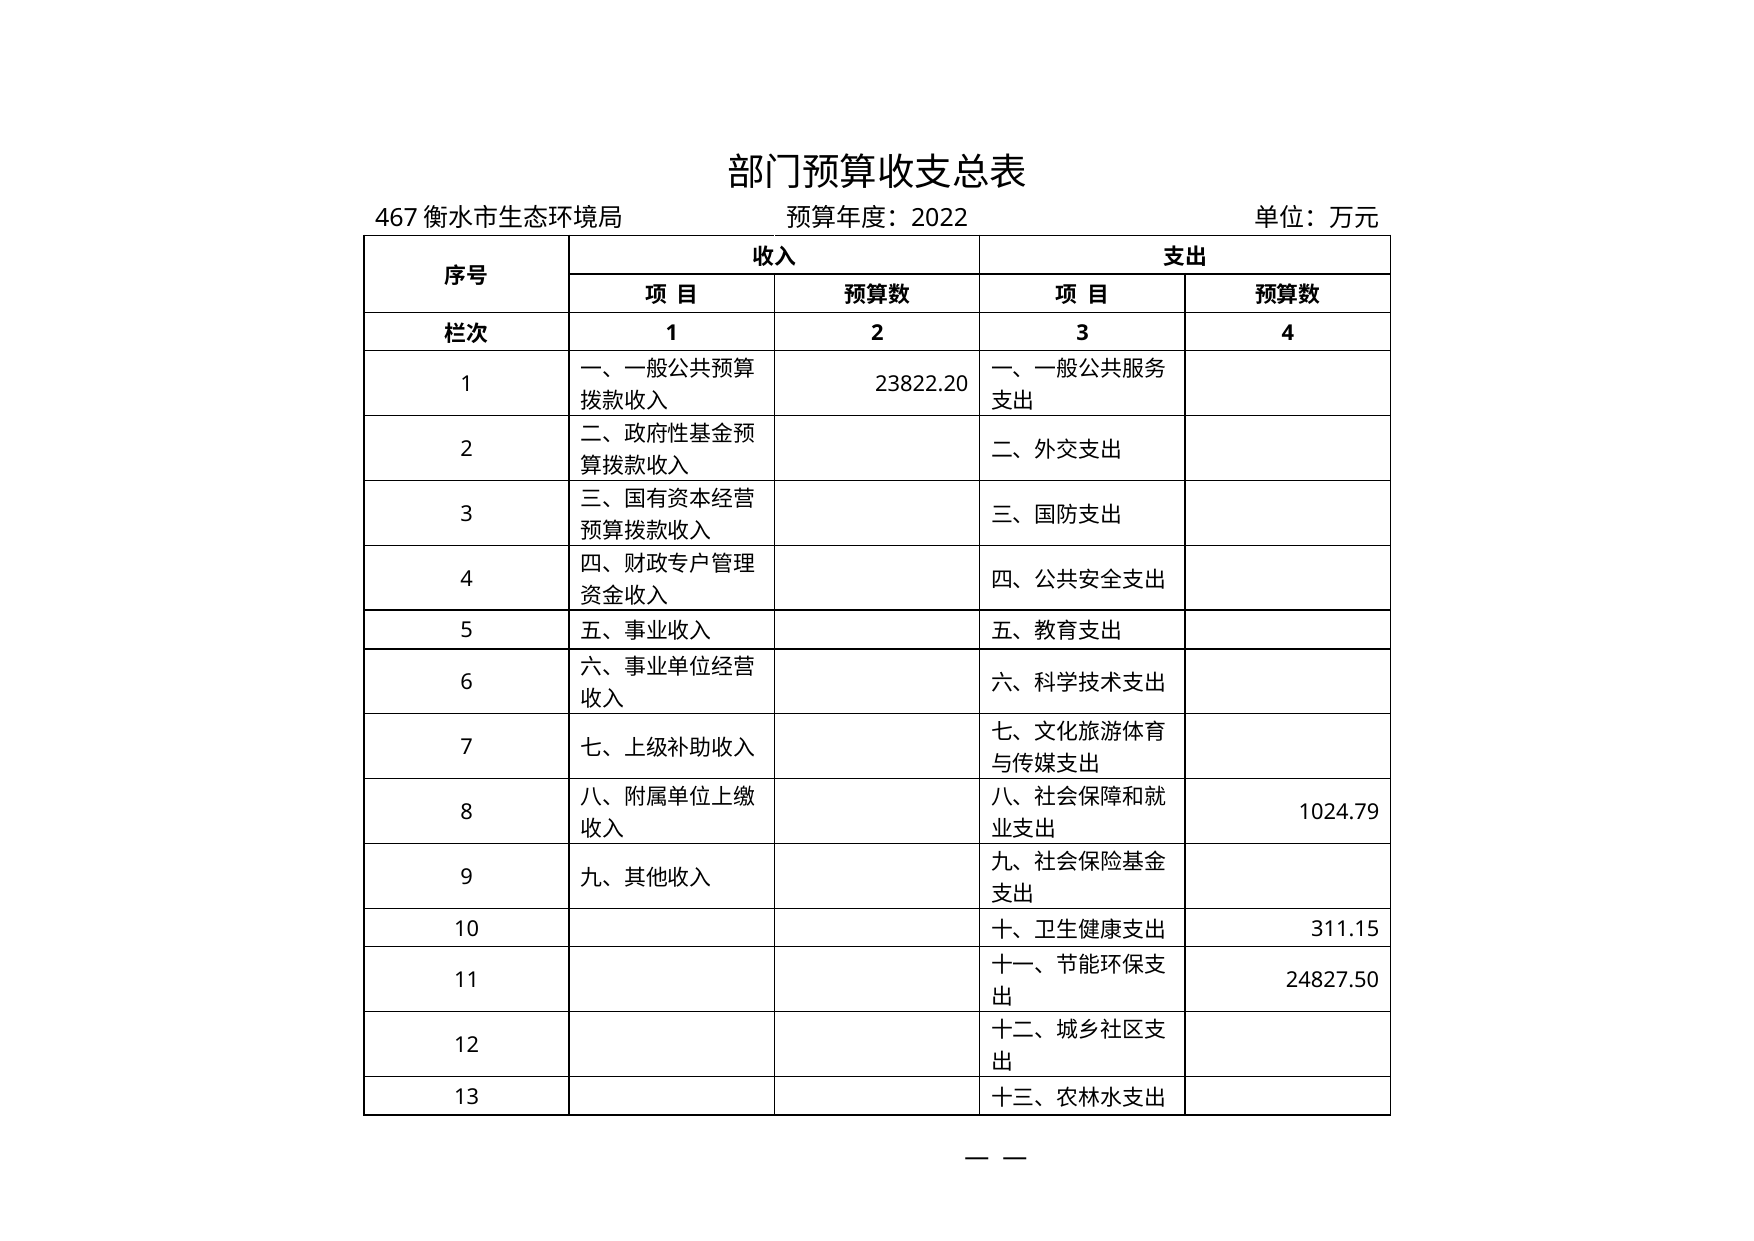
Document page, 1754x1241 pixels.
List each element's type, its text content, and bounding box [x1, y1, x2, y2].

table_cell [775, 481, 979, 544]
table_cell 四、公共安全支出 [980, 546, 1184, 609]
table_cell [775, 611, 979, 648]
table_cell 八、社会保障和就业支出 [980, 779, 1184, 842]
table_cell 9 [365, 844, 568, 907]
table_cell 六、科学技术支出 [980, 650, 1184, 713]
table_cell [1186, 546, 1390, 609]
table_cell [570, 1012, 774, 1076]
table_cell 十、卫生健康支出 [980, 909, 1184, 946]
table_cell 收入 [570, 236, 979, 273]
table_header 467衡水市生态环境局 [365, 198, 774, 234]
table_cell 五、教育支出 [980, 611, 1184, 648]
table_cell 七、文化旅游体育与传媒支出 [980, 714, 1184, 778]
table_cell [1186, 650, 1390, 713]
table_cell 三、国防支出 [980, 481, 1184, 544]
table_cell 五、事业收入 [570, 611, 774, 648]
table_cell 23822.20 [775, 351, 979, 415]
table_cell [1186, 481, 1390, 544]
table_cell 2 [365, 416, 568, 479]
table_cell 2 [775, 313, 979, 350]
table_cell 十一、节能环保支出 [980, 947, 1184, 1011]
table_cell 5 [365, 611, 568, 648]
table_cell 预算数 [775, 275, 979, 311]
table_cell [1186, 416, 1390, 479]
table_cell 311.15 [1186, 909, 1390, 946]
table_cell 九、社会保险基金支出 [980, 844, 1184, 907]
table_cell 项 目 [570, 275, 774, 311]
table_cell [1186, 714, 1390, 778]
table_cell [775, 714, 979, 778]
table_cell 3 [365, 481, 568, 544]
table_cell [775, 1077, 979, 1114]
table_cell [1186, 351, 1390, 415]
table_cell [775, 947, 979, 1011]
table_cell 七、上级补助收入 [570, 714, 774, 778]
table_cell 支出 [980, 236, 1390, 273]
table_cell [775, 844, 979, 907]
table_cell [775, 416, 979, 479]
table_cell 1024.79 [1186, 779, 1390, 842]
table_cell [775, 650, 979, 713]
table_cell [1186, 611, 1390, 648]
table_cell 24827.50 [1186, 947, 1390, 1011]
table_cell 4 [1186, 313, 1390, 350]
table_cell 八、附属单位上缴收入 [570, 779, 774, 842]
table_cell 栏次 [365, 313, 568, 350]
table_cell [1186, 844, 1390, 907]
table_cell [570, 947, 774, 1011]
table_cell 四、财政专户管理资金收入 [570, 546, 774, 609]
table_cell 6 [365, 650, 568, 713]
table_cell 13 [365, 1077, 568, 1114]
text 部门预算收支总表 [106, 142, 1648, 196]
table_cell 序号 [365, 236, 568, 311]
table_header 单位：万元 [980, 198, 1390, 234]
table_cell 二、外交支出 [980, 416, 1184, 479]
table_cell [775, 546, 979, 609]
table_cell 8 [365, 779, 568, 842]
table_cell 1 [365, 351, 568, 415]
table_cell 预算数 [1186, 275, 1390, 311]
table_cell 二、政府性基金预算拨款收入 [570, 416, 774, 479]
table_cell [775, 909, 979, 946]
table_header 预算年度：2022 [775, 198, 979, 234]
table_cell 十三、农林水支出 [980, 1077, 1184, 1114]
table_cell 九、其他收入 [570, 844, 774, 907]
table_cell [1186, 1077, 1390, 1114]
table_cell [570, 1077, 774, 1114]
table_cell 项 目 [980, 275, 1184, 311]
table_cell 11 [365, 947, 568, 1011]
table_cell 一、一般公共服务支出 [980, 351, 1184, 415]
table_cell 3 [980, 313, 1184, 350]
table_cell 12 [365, 1012, 568, 1076]
table_cell 10 [365, 909, 568, 946]
table_cell 4 [365, 546, 568, 609]
table_cell [1186, 1012, 1390, 1076]
table_cell [775, 779, 979, 842]
table_cell [570, 909, 774, 946]
table_cell 十二、城乡社区支出 [980, 1012, 1184, 1076]
table_cell [775, 1012, 979, 1076]
table_cell 7 [365, 714, 568, 778]
table_cell 三、国有资本经营预算拨款收入 [570, 481, 774, 544]
table_cell 六、事业单位经营收入 [570, 650, 774, 713]
table_cell 一、一般公共预算拨款收入 [570, 351, 774, 415]
table_cell 1 [570, 313, 774, 350]
